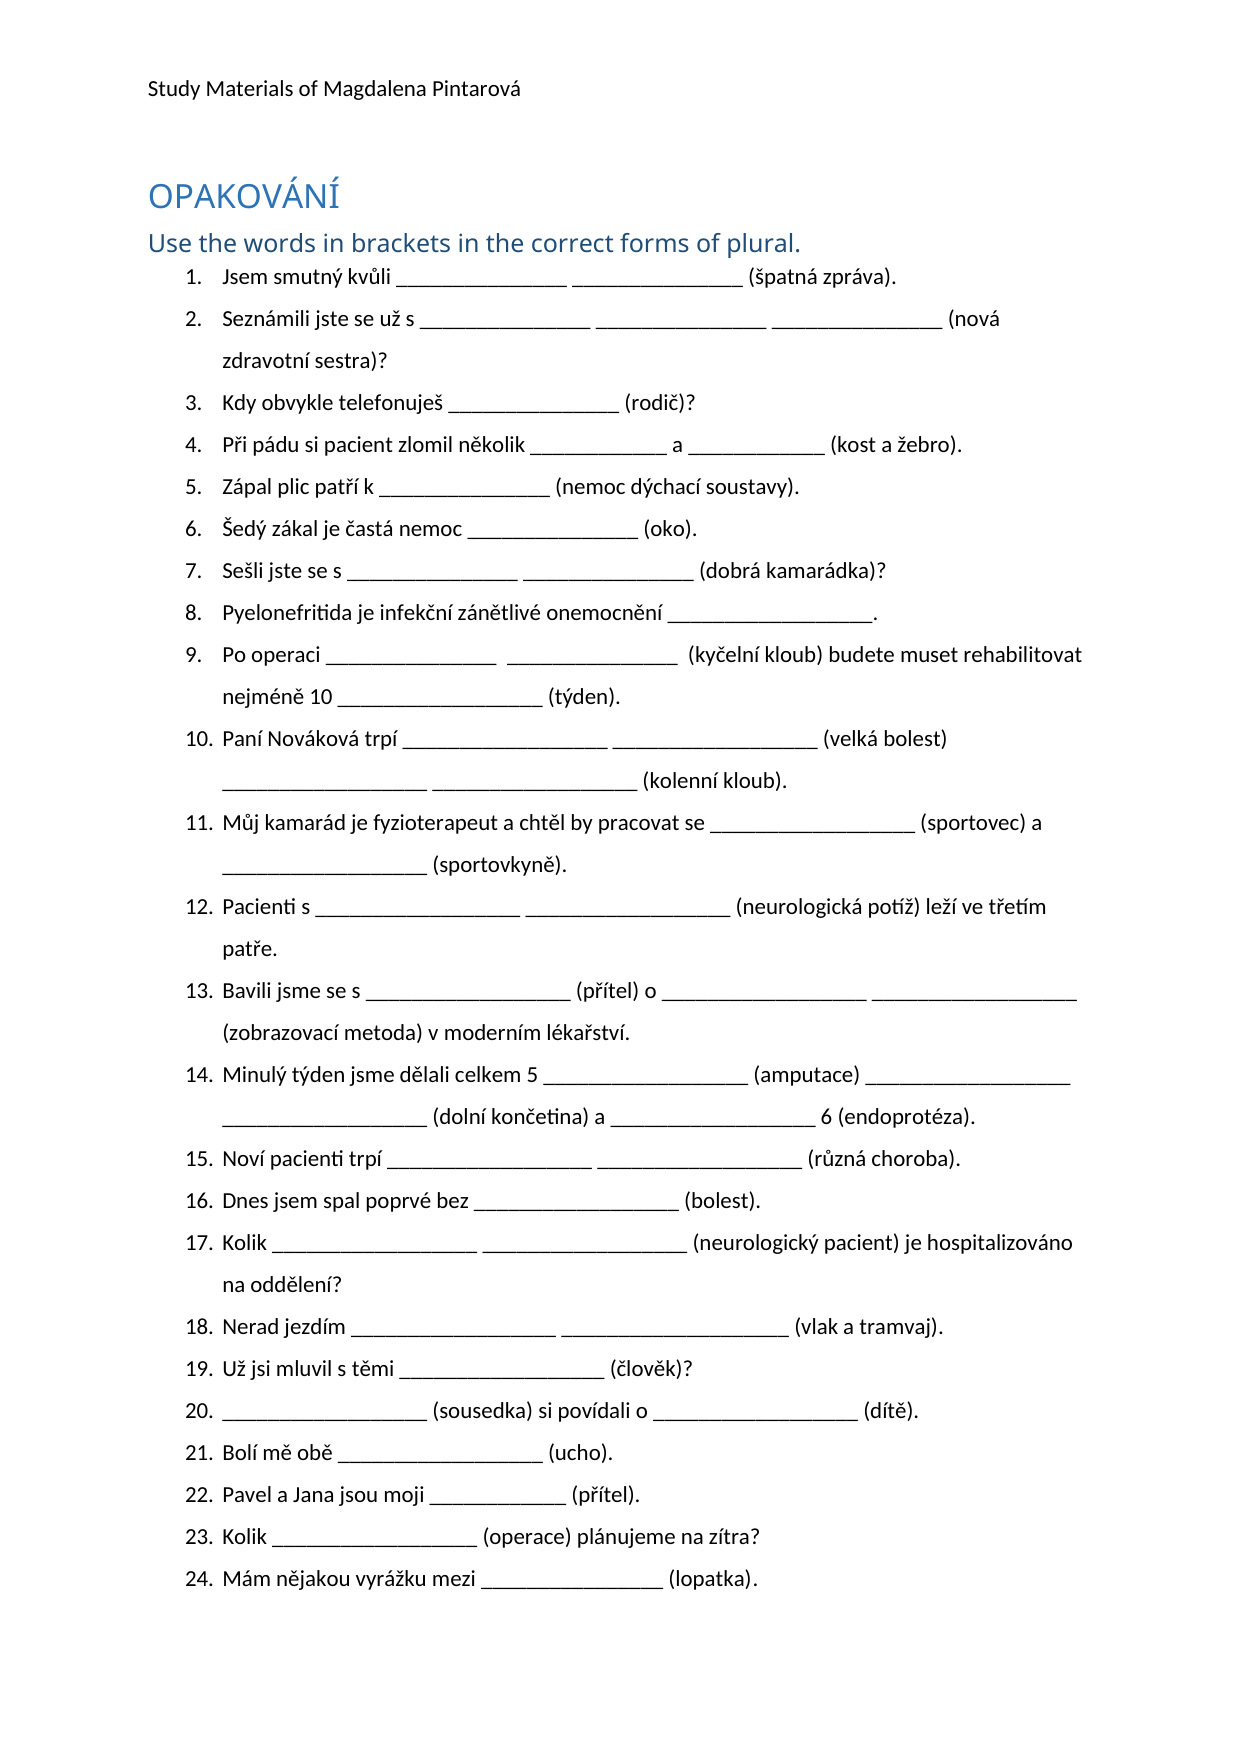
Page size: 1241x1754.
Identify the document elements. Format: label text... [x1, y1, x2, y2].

list Seznámili jste se už s _______________ _______________ _______________ (nová zdravotní sestra)? [185, 304, 1093, 374]
list Noví pacienti trpí __________________ __________________ (různá choroba). [185, 1144, 1093, 1172]
list Mám nějakou vyrážku mezi ________________ (lopatka). [185, 1564, 1093, 1592]
list Kolik __________________ __________________ (neurologický pacient) je hospitalizováno na oddělení? [185, 1228, 1093, 1298]
list Šedý zákal je častá nemoc _______________ (oko). [185, 514, 1093, 542]
list Pavel a Jana jsou moji ____________ (přítel). [185, 1480, 1093, 1508]
list Bolí mě obě __________________ (ucho). [185, 1438, 1093, 1466]
list Po operaci _______________ _______________ (kyčelní kloub) budete muset rehabilitovat nejméně 10 __________________ (týden). [185, 640, 1093, 710]
list Můj kamarád je fyzioterapeut a chtěl by pracovat se __________________ (sportovec) a __________________ (sportovkyně). [185, 808, 1093, 878]
list Pyelonefritida je infekční zánětlivé onemocnění __________________. [185, 598, 1093, 626]
list Kolik __________________ (operace) plánujeme na zítra? [185, 1522, 1093, 1550]
subtitle Use the words in brackets in the correct forms of plural. [148, 226, 1093, 260]
list Pacienti s __________________ __________________ (neurologická potíž) leží ve třetím patře. [185, 892, 1093, 962]
subtitle OPAKOVÁNÍ [148, 173, 1093, 218]
list Zápal plic patří k _______________ (nemoc dýchací soustavy). [185, 472, 1093, 500]
list Jsem smutný kvůli _______________ _______________ (špatná zpráva). [185, 262, 1093, 291]
list Bavili jsme se s __________________ (přítel) o __________________ __________________ (zobrazovací metoda) v moderním lékařství. [185, 976, 1093, 1046]
list Paní Nováková trpí __________________ __________________ (velká bolest) __________________ __________________ (kolenní kloub). [185, 724, 1093, 794]
list Kdy obvykle telefonuješ _______________ (rodič)? [185, 388, 1093, 416]
list __________________ (sousedka) si povídali o __________________ (dítě). [185, 1396, 1093, 1424]
list Při pádu si pacient zlomil několik ____________ a ____________ (kost a žebro). [185, 430, 1093, 458]
list Minulý týden jsme dělali celkem 5 __________________ (amputace) __________________ __________________ (dolní končetina) a __________________ 6 (endoprotéza). [185, 1060, 1093, 1130]
list Nerad jezdím __________________ ____________________ (vlak a tramvaj). [185, 1312, 1093, 1340]
list Už jsi mluvil s těmi __________________ (člověk)? [185, 1354, 1093, 1382]
list Dnes jsem spal poprvé bez __________________ (bolest). [185, 1186, 1093, 1214]
list Sešli jste se s _______________ _______________ (dobrá kamarádka)? [185, 556, 1093, 584]
